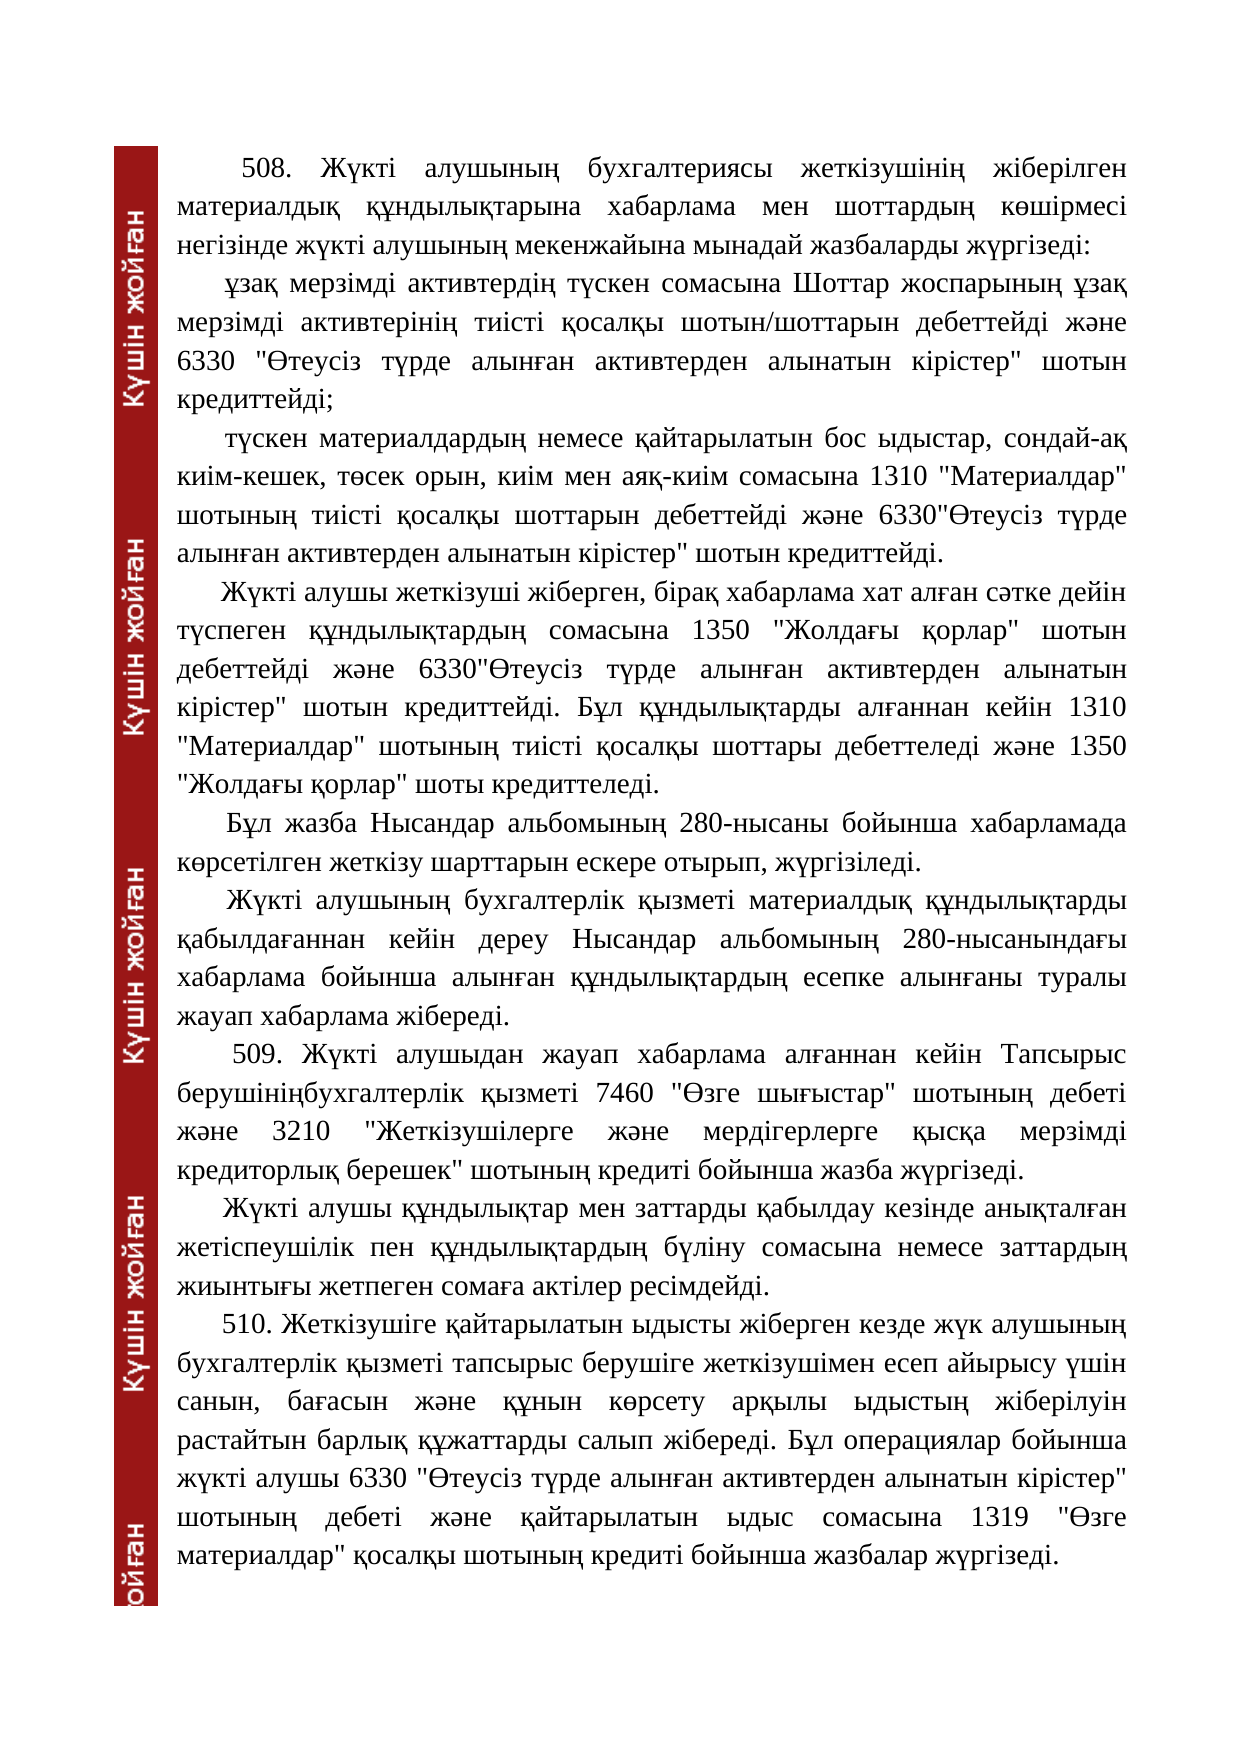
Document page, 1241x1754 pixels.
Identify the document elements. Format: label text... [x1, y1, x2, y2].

picture [114, 1186, 158, 1191]
picture [114, 146, 158, 150]
text 508. Жүкті алушының бухгалтериясы жеткізушінің жіберілген материалдық құндылықтарына хабарлама мен шоттардың көшірмесі негізінде жүкті алушының мекенжайына мынадай жазбаларды жүргізеді: [112, 150, 1128, 261]
text ұзақ мерзімді активтердің түскен сомасына Шоттар жоспарының ұзақ мерзімді активтерінің тиісті қосалқы шотын/шоттарын дебеттейді және 6330 "Өтеусіз түрде алынған активтерден алынатын кірістер" шотын кредиттейді; [112, 266, 1128, 415]
text түскен материалдардың немесе қайтарылатын бос ыдыстар, сондай-ақ киім-кешек, төсек орын, киім мен аяқ-киім сомасына 1310 "Материалдар" шотының тиісті қосалқы шоттарын дебеттейді және 6330"Өтеусіз түрде алынған активтерден алынатын кірістер" шотын кредиттейді. [112, 420, 1128, 569]
text Жүкті алушының бухгалтерлік қызметі материалдық құндылықтарды қабылдағаннан кейін дереу Нысандар альбомының 280-нысанындағы хабарлама бойынша алынған құндылықтардың есепке алынғаны туралы жауап хабарлама жібереді. [112, 882, 1128, 1031]
picture [114, 1301, 158, 1306]
text Жүкті алушы жеткізуші жіберген, бірақ хабарлама хат алған сәтке дейін түспеген құндылықтардың сомасына 1350 "Жолдағы қорлар" шотын дебеттейді және 6330"Өтеусіз түрде алынған активтерден алынатын кірістер" шотын кредиттейді. Бұл құндылықтарды алғаннан кейін 1310 "Материалдар" шотының тиісті қосалқы шоттары дебеттеледі және 1350 "Жолдағы қорлар" шоты кредиттеледі. [112, 574, 1128, 800]
text Жүкті алушы құндылықтар мен заттарды қабылдау кезінде анықталған жетіспеушілік пен құндылықтардың бүліну сомасына немесе заттардың жиынтығы жетпеген сомаға актілер ресімдейді. [112, 1191, 1128, 1301]
picture [114, 261, 158, 266]
picture [114, 877, 158, 882]
text 510. Жеткізушіге қайтарылатын ыдысты жіберген кезде жүк алушының бухгалтерлік қызметі тапсырыс берушіге жеткізушімен есеп айырысу үшін санын, бағасын және құнын көрсету арқылы ыдыстың жіберілуін растайтын барлық құжаттарды салып жібереді. Бұл операциялар бойынша жүкті алушы 6330 "Өтеусіз түрде алынған активтерден алынатын кірістер" шотының дебеті және қайтарылатын ыдыс сомасына 1319 "Өзге материалдар" қосалқы шотының кредиті бойынша жазбалар жүргізеді. [112, 1306, 1128, 1571]
picture [114, 1571, 158, 1606]
text Бұл жазба Нысандар альбомының 280-нысаны бойынша хабарламада көрсетілген жеткізу шарттарын ескере отырып, жүргізіледі. [112, 805, 1128, 877]
picture [114, 1031, 158, 1036]
picture [114, 569, 158, 574]
text 509. Жүкті алушыдан жауап хабарлама алғаннан кейін Тапсырыс берушініңбухгалтерлік қызметі 7460 "Өзге шығыстар" шотының дебеті және 3210 "Жеткізушілерге және мердігерлерге қысқа мерзімді кредиторлық берешек" шотының кредиті бойынша жазба жүргізеді. [112, 1036, 1128, 1186]
picture [114, 415, 158, 420]
picture [114, 800, 158, 805]
